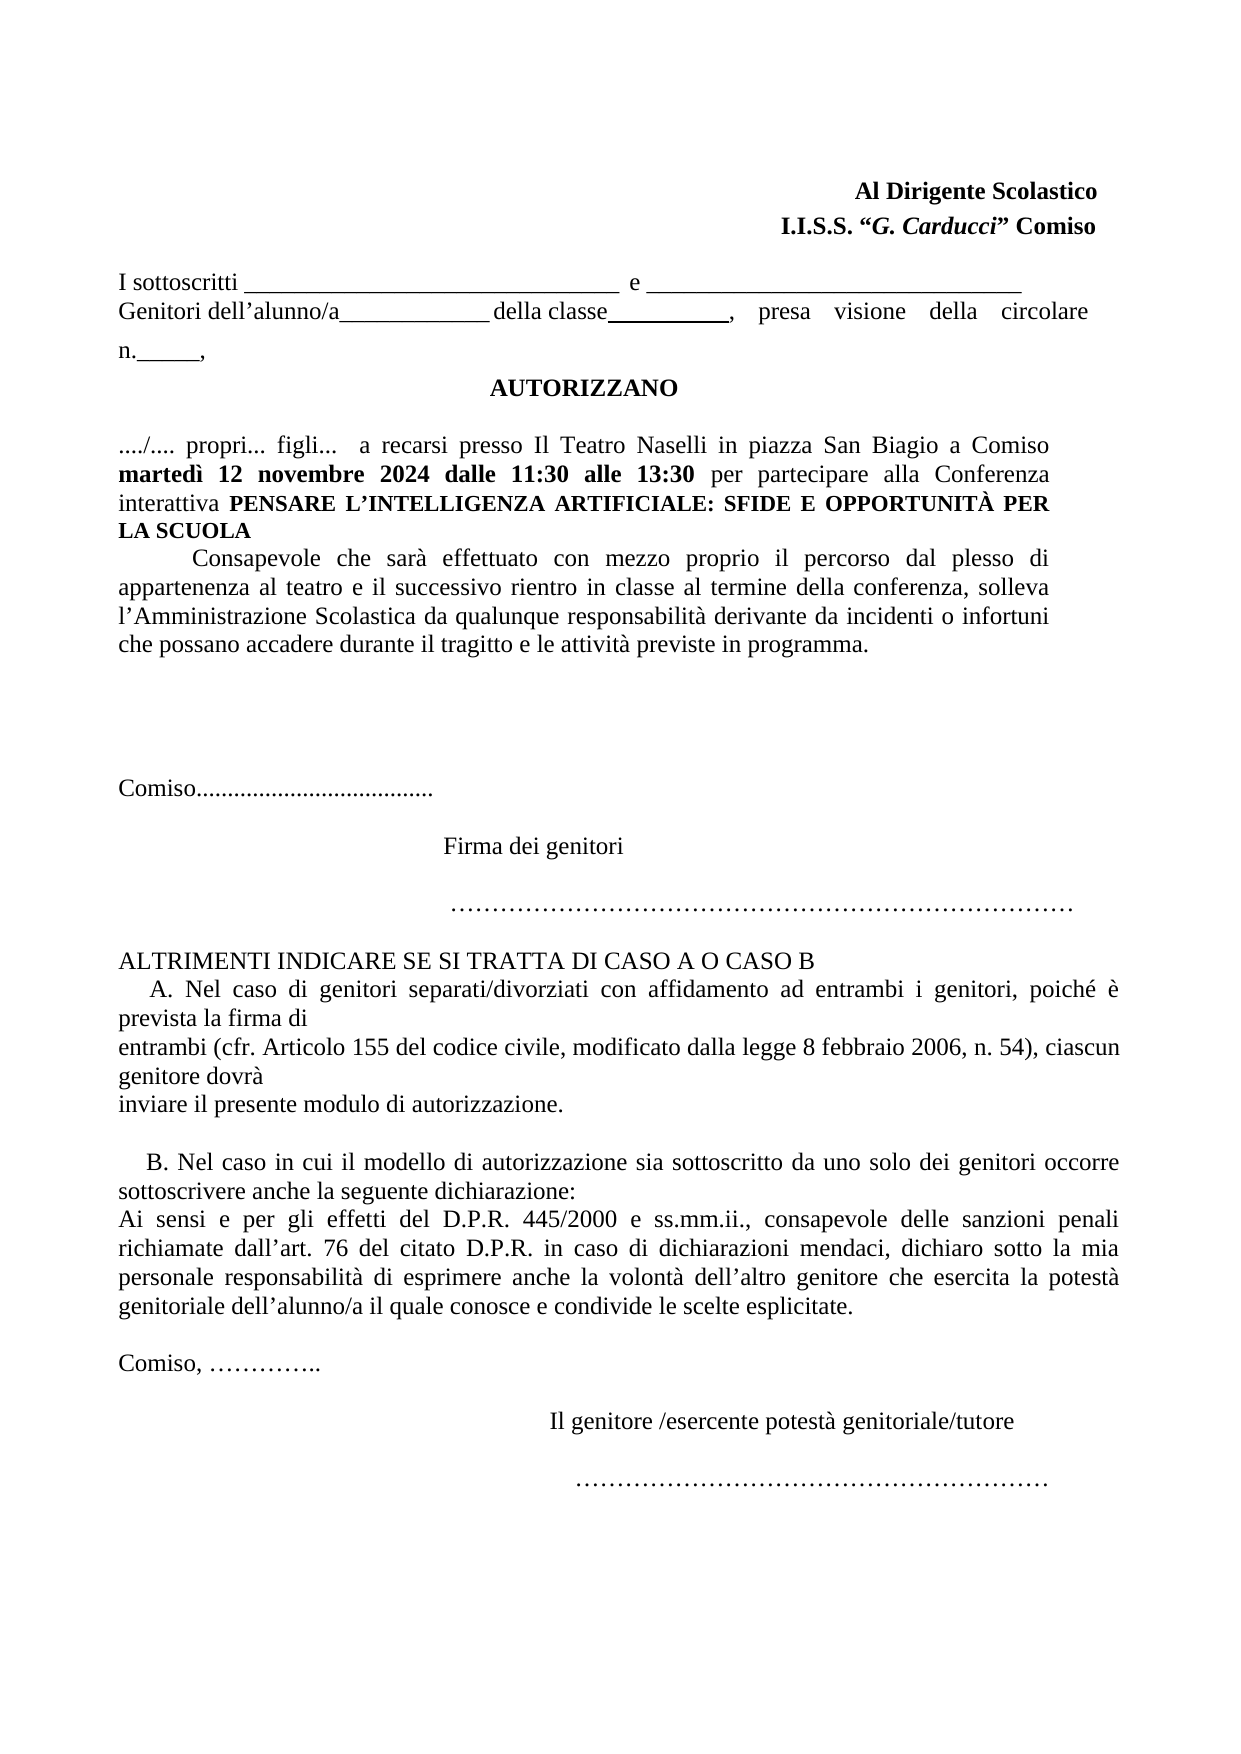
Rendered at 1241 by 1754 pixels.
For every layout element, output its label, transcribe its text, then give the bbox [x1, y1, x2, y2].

text ..../.... propri... figli... a recarsi presso Il Teatro Naselli in piazza San Biagio a Comiso martedì 12 novembre 2024 dalle 11:30 alle 13:30 per partecipare alla Conferenza interattiva PENSARE L’INTELLIGENZA ARTIFICIALE: SFIDE E OPPORTUNITÀ PER LA SCUOLA [118, 431, 1050, 543]
text Il genitore /esercente potestà genitoriale/tutore [118, 1406, 1121, 1434]
text  A. Nel caso di genitori separati/divorziati con affidamento ad entrambi i genitori, poiché è prevista la firma di [118, 974, 1121, 1032]
text  B. Nel caso in cui il modello di autorizzazione sia sottoscritto da uno solo dei genitori occorre sottoscrivere anche la seguente dichiarazione: [118, 1147, 1121, 1204]
text Comiso...................................... [118, 773, 1050, 802]
text Firma dei genitori [118, 831, 1121, 859]
text Comiso, ………….. [118, 1348, 1121, 1377]
text I.I.S.S. “G. Carducci” Comiso [118, 211, 1098, 239]
text Ai sensi e per gli effetti del D.P.R. 445/2000 e ss.mm.ii., consapevole delle sanzioni penali richiamate dall’art. 76 del citato D.P.R. in caso di dichiarazioni mendaci, dichiaro sotto la mia personale responsabilità di esprimere anche la volontà dell’altro genitore che esercita la potestà genitoriale dell’alunno/a il quale conosce e condivide le scelte esplicitate. [118, 1204, 1121, 1319]
text I sottoscritti ______________________________ e ______________________________ [118, 267, 1121, 296]
text ALTRIMENTI INDICARE SE SI TRATTA DI CASO A O CASO B [118, 946, 1121, 974]
text AUTORIZZANO [118, 373, 1050, 402]
text Al Dirigente Scolastico [118, 176, 1097, 205]
text ………………………………………………… [118, 1463, 1121, 1492]
text Genitori dell’alunno/a____________ della classe _____, presa visione della circolare n._____, [118, 296, 1089, 363]
text ………………………………………………………………… [118, 888, 1121, 917]
text Consapevole che sarà effettuato con mezzo proprio il percorso dal plesso di appartenenza al teatro e il successivo rientro in classe al termine della conferenza, solleva l’Amministrazione Scolastica da qualunque responsabilità derivante da incidenti o infortuni che possano accadere durante il tragitto e le attività previste in programma. [118, 543, 1050, 658]
text inviare il presente modulo di autorizzazione. [118, 1089, 1121, 1118]
text entrambi (cfr. Articolo 155 del codice civile, modificato dalla legge 8 febbraio 2006, n. 54), ciascun genitore dovrà [118, 1032, 1121, 1089]
